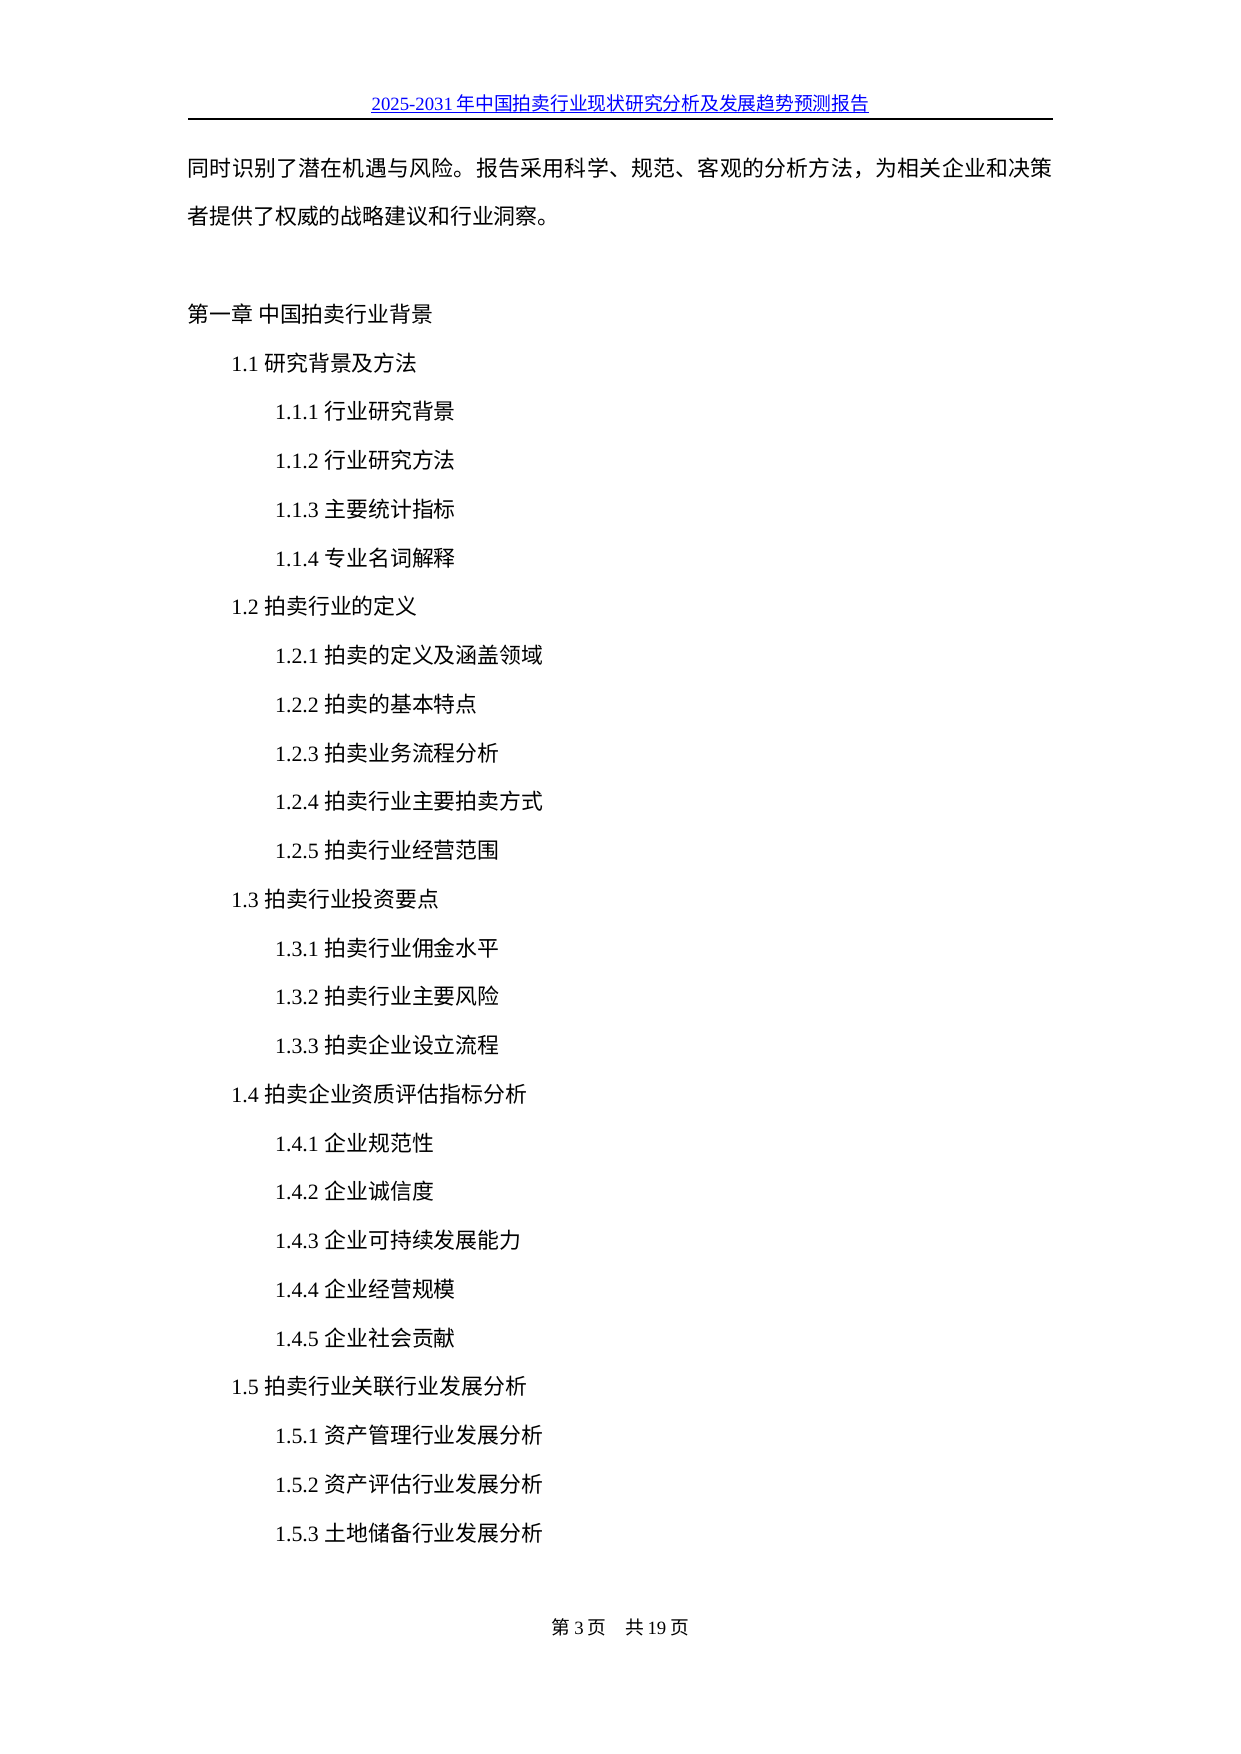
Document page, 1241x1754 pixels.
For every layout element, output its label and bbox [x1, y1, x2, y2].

text [187, 150, 1053, 1548]
